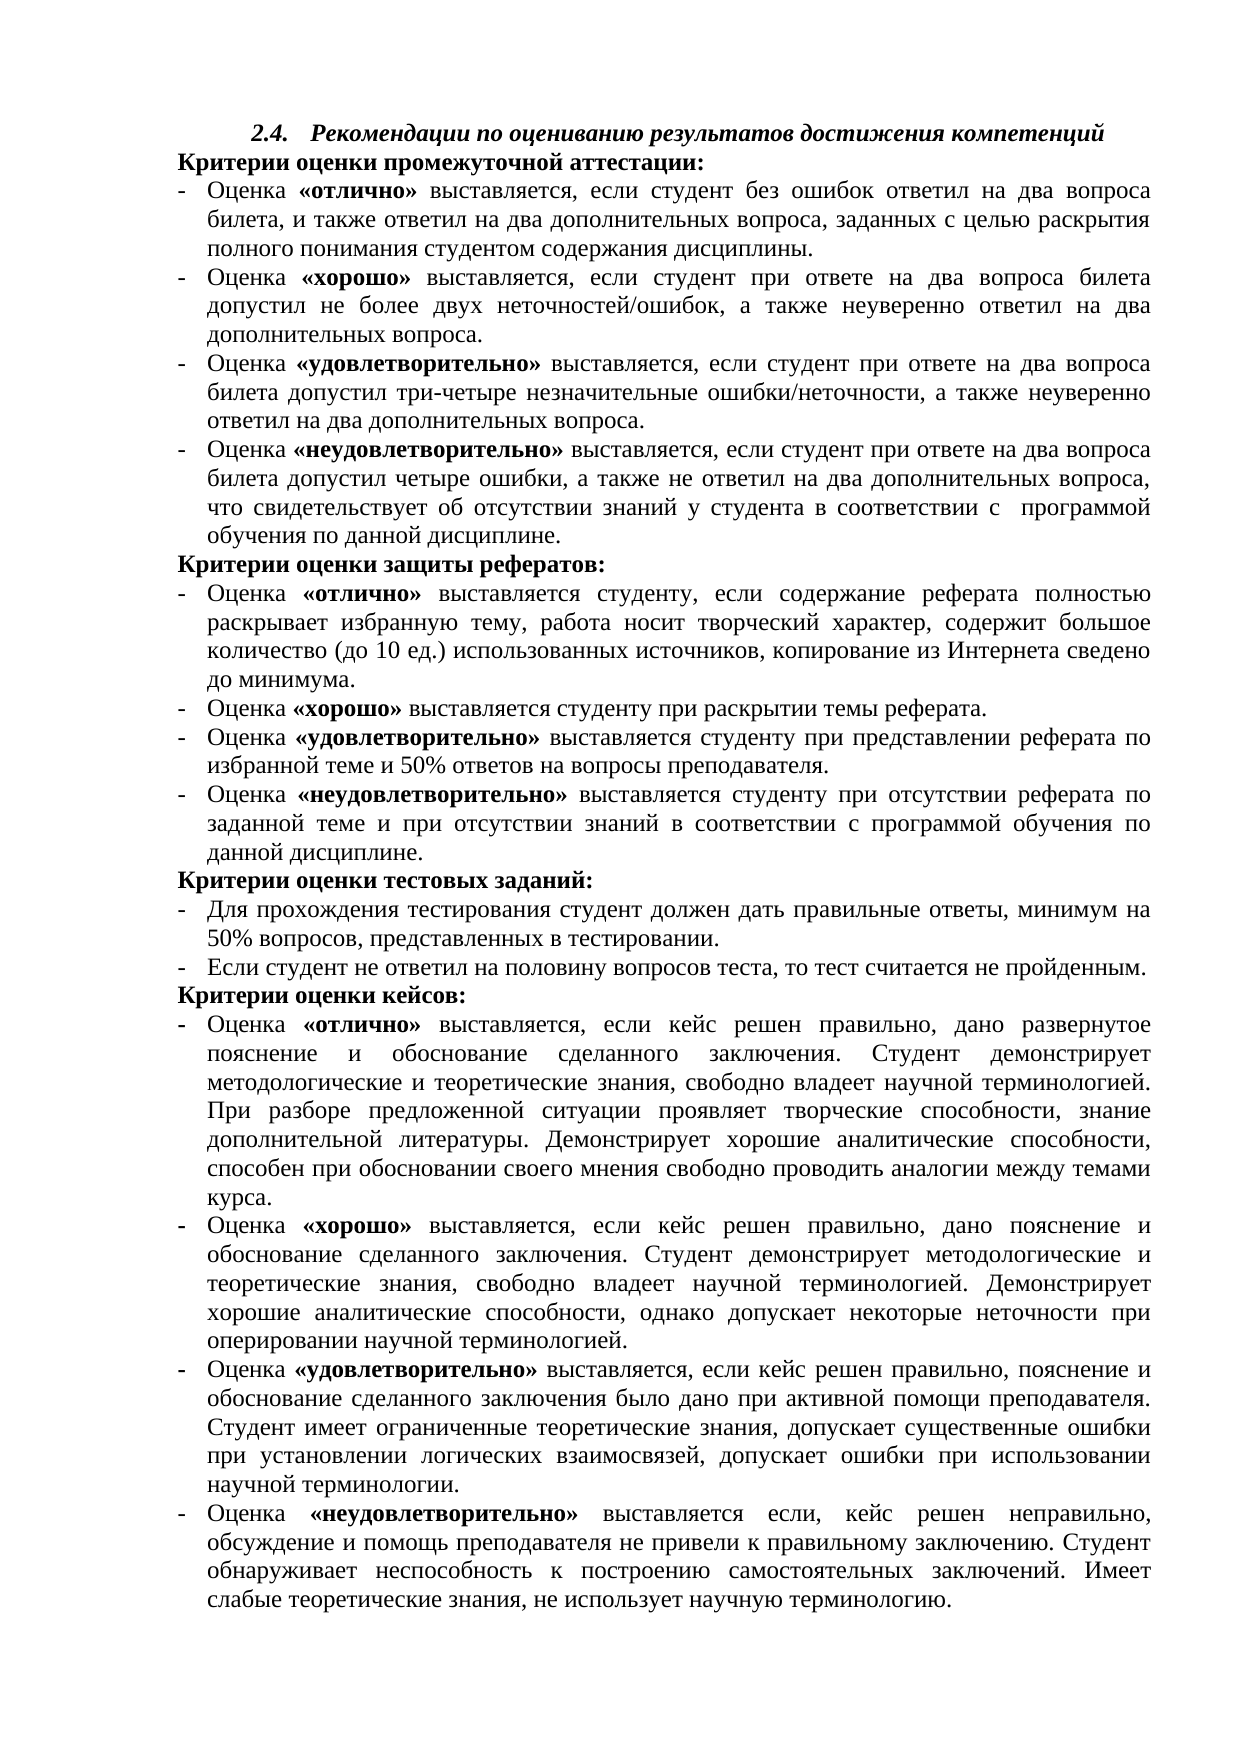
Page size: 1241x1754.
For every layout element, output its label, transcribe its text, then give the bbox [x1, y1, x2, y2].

list Оценка «неудовлетворительно» выставляется, если студент при ответе на два вопроса билета допустил четыре ошибки, а также не ответил на два дополнительных вопроса, что свидетельствует об отсутствии знаний у студента в соответствии с программой обучения по данной дисциплине. [177, 434, 1152, 549]
list Оценка «отлично» выставляется, если студент без ошибок ответил на два вопроса билета, и также ответил на два дополнительных вопроса, заданных с целью раскрытия полного понимания студентом содержания дисциплины. [177, 176, 1152, 262]
list Рекомендации по оцениванию результатов достижения компетенций [177, 118, 1152, 147]
list Для прохождения тестирования студент должен дать правильные ответы, минимум на 50% вопросов, представленных в тестировании. [177, 894, 1152, 952]
list Оценка «неудовлетворительно» выставляется студенту при отсутствии реферата по заданной теме и при отсутствии знаний в соответствии с программой обучения по данной дисциплине. [177, 779, 1152, 866]
list Если студент не ответил на половину вопросов теста, то тест считается не пройденным. [177, 952, 1152, 981]
text Критерии оценки тестовых заданий: [177, 866, 1152, 894]
list Оценка «неудовлетворительно» выставляется если, кейс решен неправильно, обсуждение и помощь преподавателя не привели к правильному заключению. Студент обнаруживает неспособность к построению самостоятельных заключений. Имеет слабые теоретические знания, не использует научную терминологию. [177, 1498, 1152, 1613]
text Критерии оценки защиты рефератов: [177, 549, 1152, 578]
list Оценка «хорошо» выставляется студенту при раскрытии темы реферата. [177, 693, 1152, 722]
list Оценка «удовлетворительно» выставляется студенту при представлении реферата по избранной теме и 50% ответов на вопросы преподавателя. [177, 722, 1152, 779]
list Оценка «отлично» выставляется, если кейс решен правильно, дано развернутое пояснение и обоснование сделанного заключения. Студент демонстрирует методологические и теоретические знания, свободно владеет научной терминологией. При разборе предложенной ситуации проявляет творческие способности, знание дополнительной литературы. Демонстрирует хорошие аналитические способности, способен при обосновании своего мнения свободно проводить аналогии между темами курса. [177, 1009, 1152, 1211]
list Оценка «хорошо» выставляется, если кейс решен правильно, дано пояснение и обоснование сделанного заключения. Студент демонстрирует методологические и теоретические знания, свободно владеет научной терминологией. Демонстрирует хорошие аналитические способности, однако допускает некоторые неточности при оперировании научной терминологией. [177, 1211, 1152, 1354]
list Оценка «удовлетворительно» выставляется, если кейс решен правильно, пояснение и обоснование сделанного заключения было дано при активной помощи преподавателя. Студент имеет ограниченные теоретические знания, допускает существенные ошибки при установлении логических взаимосвязей, допускает ошибки при использовании научной терминологии. [177, 1354, 1152, 1498]
text Критерии оценки кейсов: [177, 981, 1152, 1009]
text Критерии оценки промежуточной аттестации: [177, 147, 1152, 176]
list Оценка «отлично» выставляется студенту, если содержание реферата полностью раскрывает избранную тему, работа носит творческий характер, содержит большое количество (до 10 ед.) использованных источников, копирование из Интернета сведено до минимума. [177, 578, 1152, 693]
list Оценка «удовлетворительно» выставляется, если студент при ответе на два вопроса билета допустил три-четыре незначительные ошибки/неточности, а также неуверенно ответил на два дополнительных вопроса. [177, 348, 1152, 434]
list Оценка «хорошо» выставляется, если студент при ответе на два вопроса билета допустил не более двух неточностей/ошибок, а также неуверенно ответил на два дополнительных вопроса. [177, 262, 1152, 348]
